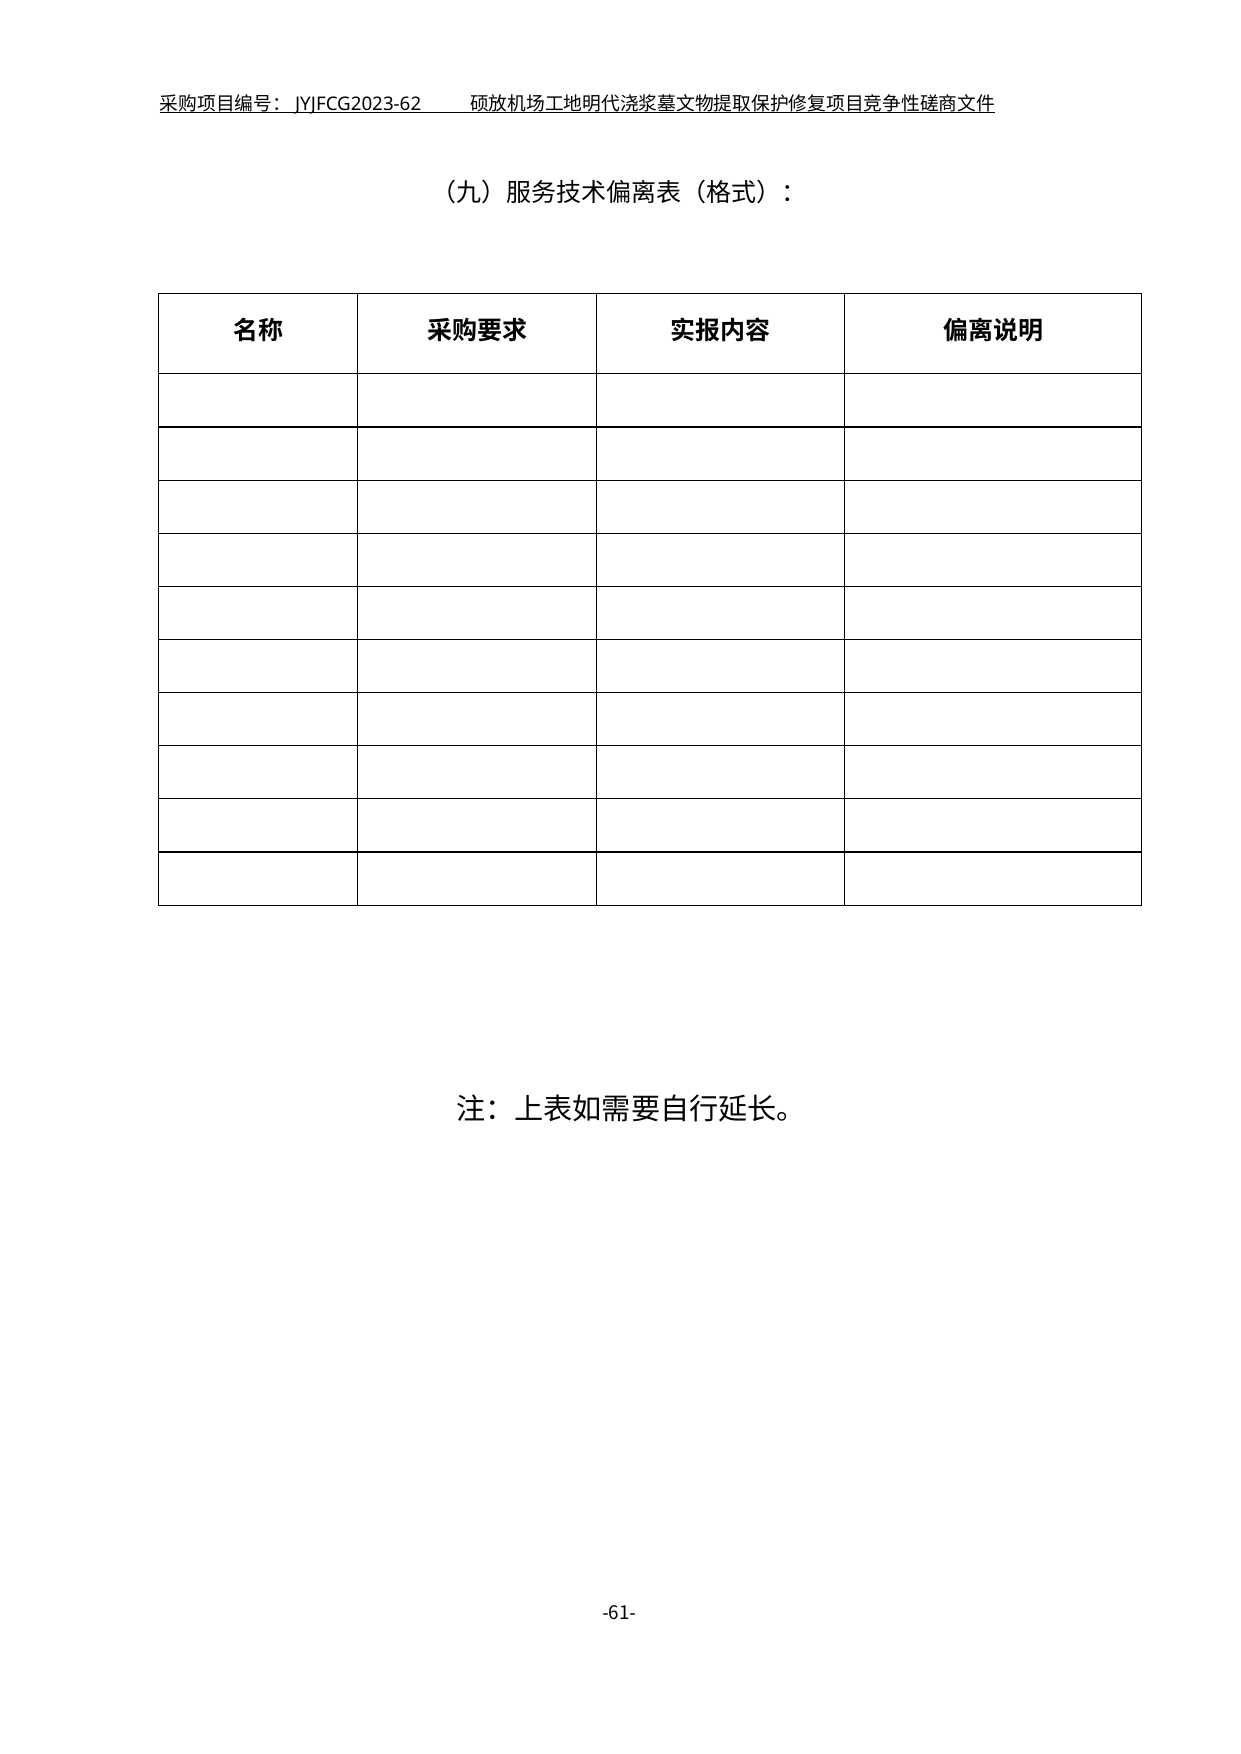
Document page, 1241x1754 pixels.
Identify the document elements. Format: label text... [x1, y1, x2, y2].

table_cell [597, 374, 844, 426]
table_cell [845, 799, 1141, 851]
text （九）服务技术偏离表（格式）： [159, 158, 1078, 223]
table_cell [845, 428, 1141, 479]
text 注：上表如需要自行延长。 [159, 1074, 1078, 1139]
table_cell [358, 481, 596, 533]
table_cell [159, 746, 357, 798]
table_cell [845, 481, 1141, 533]
table_cell [845, 746, 1141, 798]
table_cell [845, 534, 1141, 586]
table_cell [159, 374, 357, 426]
table_cell [358, 693, 596, 745]
table_cell [159, 587, 357, 639]
table_cell [597, 746, 844, 798]
table_cell [597, 428, 844, 479]
table_cell [159, 481, 357, 533]
table_cell [159, 853, 357, 904]
table_cell [597, 693, 844, 745]
table_header 实报内容 [597, 294, 844, 373]
table_header 偏离说明 [845, 294, 1141, 373]
table_cell [597, 481, 844, 533]
table_cell [845, 853, 1141, 904]
table_header 名称 [159, 294, 357, 373]
table_cell [358, 374, 596, 426]
table_cell [845, 640, 1141, 692]
table_cell [597, 799, 844, 851]
table_cell [597, 587, 844, 639]
table_cell [845, 374, 1141, 426]
table_cell [358, 853, 596, 904]
table_cell [159, 640, 357, 692]
table_cell [845, 587, 1141, 639]
table_header 采购要求 [358, 294, 596, 373]
table_cell [358, 640, 596, 692]
table_cell [358, 534, 596, 586]
table_cell [159, 534, 357, 586]
table_cell [358, 746, 596, 798]
table_cell [159, 799, 357, 851]
table_cell [159, 428, 357, 479]
table_cell [358, 587, 596, 639]
table_cell [358, 799, 596, 851]
table_cell [597, 640, 844, 692]
table_cell [159, 693, 357, 745]
table_cell [358, 428, 596, 479]
table_cell [597, 853, 844, 904]
table_cell [597, 534, 844, 586]
table_cell [845, 693, 1141, 745]
